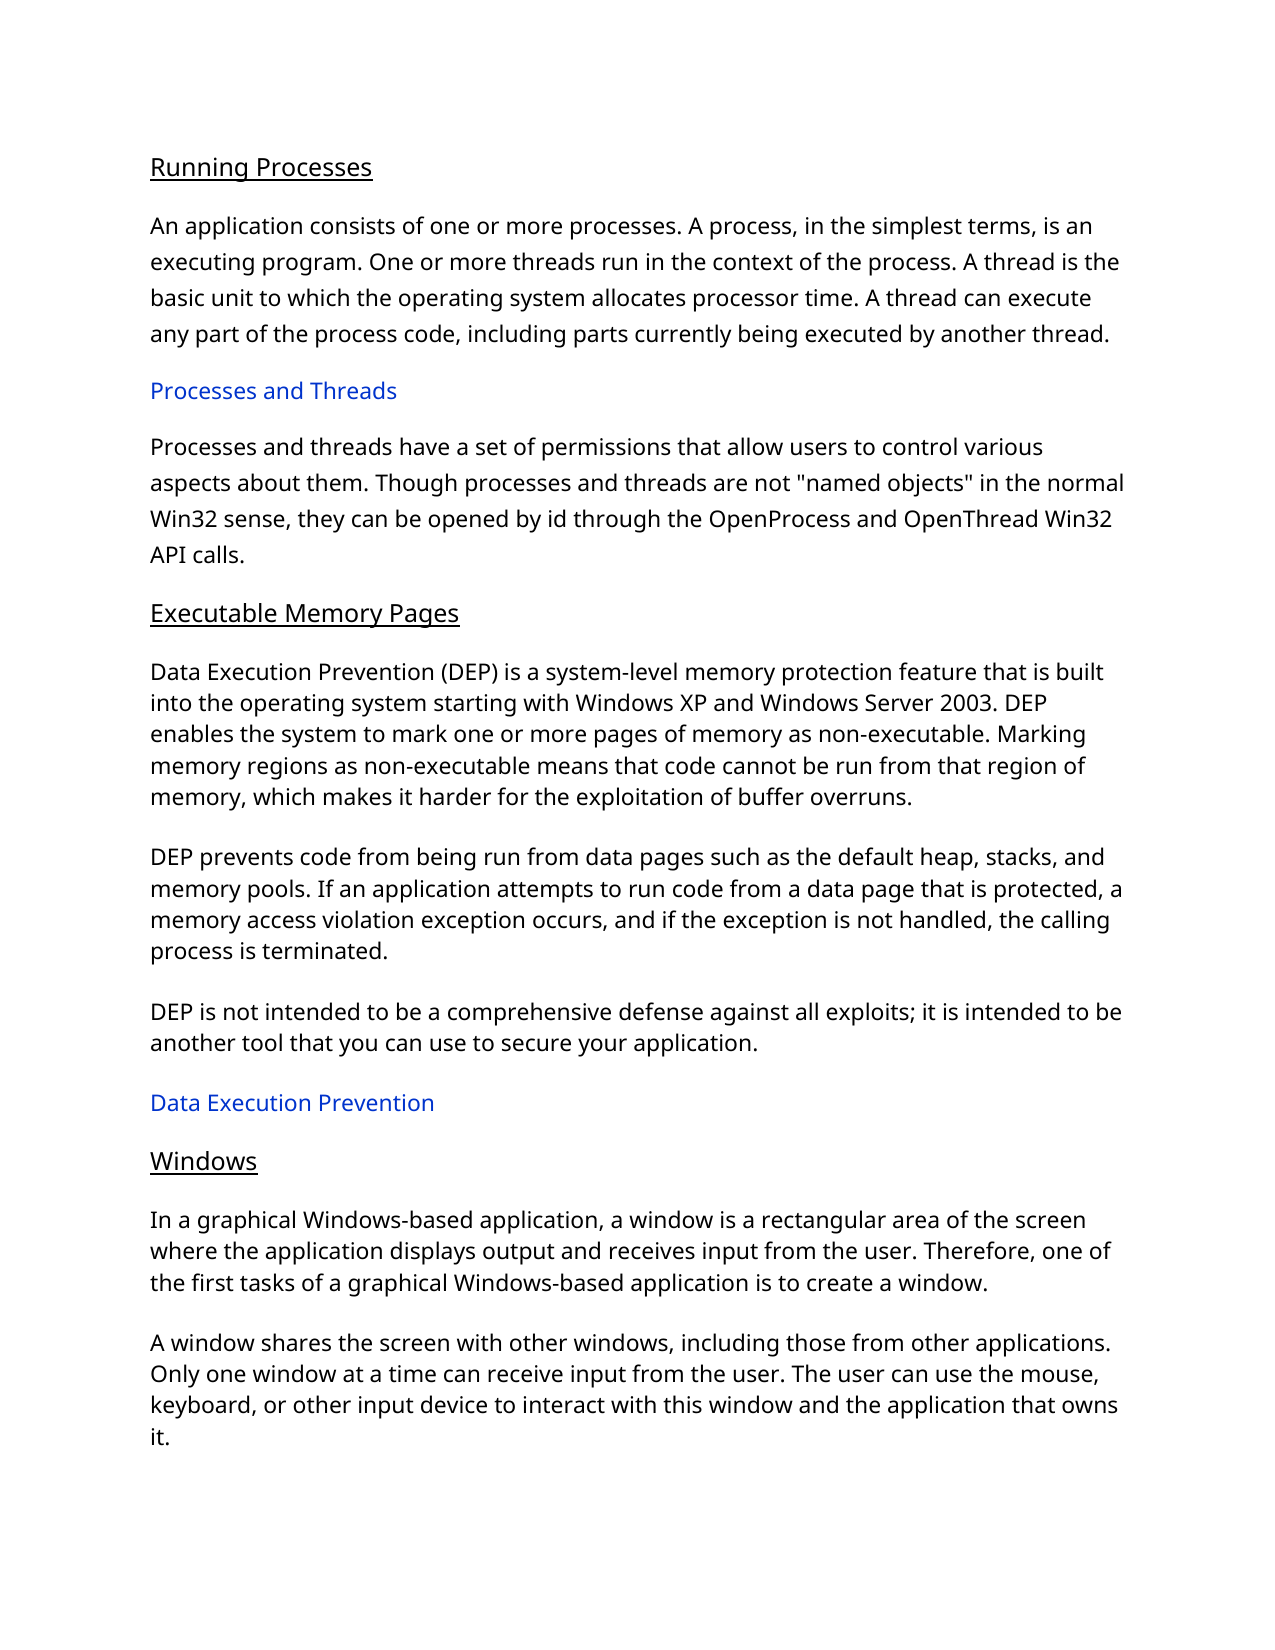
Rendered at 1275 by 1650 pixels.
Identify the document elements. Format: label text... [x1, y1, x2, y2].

text An application consists of one or more processes. A process, in the simplest terms, is an executing program. One or more threads run in the context of the process. A thread is the basic unit to which the operating system allocates processor time. A thread can execute any part of the process code, including parts currently being executed by another thread. [150, 210, 1125, 349]
text Processes and threads have a set of permissions that allow users to control various aspects about them. Though processes and threads are not "named objects" in the normal Win32 sense, they can be opened by id through the OpenProcess and OpenThread Win32 API calls. [150, 431, 1125, 570]
text Windows [150, 1144, 1125, 1178]
text DEP prevents code from being run from data pages such as the default heap, stacks, and memory pools. If an application attempts to run code from a data page that is protected, a memory access violation exception occurs, and if the exception is not handled, the calling process is terminated. [150, 841, 1125, 966]
text Processes and Threads [150, 374, 1125, 406]
text Running Processes [150, 150, 1125, 184]
text In a graphical Windows-based application, a window is a rectangular area of the screen where the application displays output and receives input from the user. Therefore, one of the first tasks of a graphical Windows-based application is to create a window. [150, 1204, 1125, 1298]
text Executable Memory Pages [150, 596, 1125, 630]
text Data Execution Prevention [150, 1087, 1125, 1118]
text A window shares the screen with other windows, including those from other applications. Only one window at a time can receive input from the user. The user can use the mouse, keyboard, or other input device to interact with this window and the application that owns it. [150, 1327, 1125, 1452]
text DEP is not intended to be a comprehensive defense against all exploits; it is intended to be another tool that you can use to secure your application. [150, 996, 1125, 1058]
text Data Execution Prevention (DEP) is a system-level memory protection feature that is built into the operating system starting with Windows XP and Windows Server 2003. DEP enables the system to mark one or more pages of memory as non-executable. Marking memory regions as non-executable means that code cannot be run from that region of memory, which makes it harder for the exploitation of buffer overruns. [150, 656, 1125, 812]
